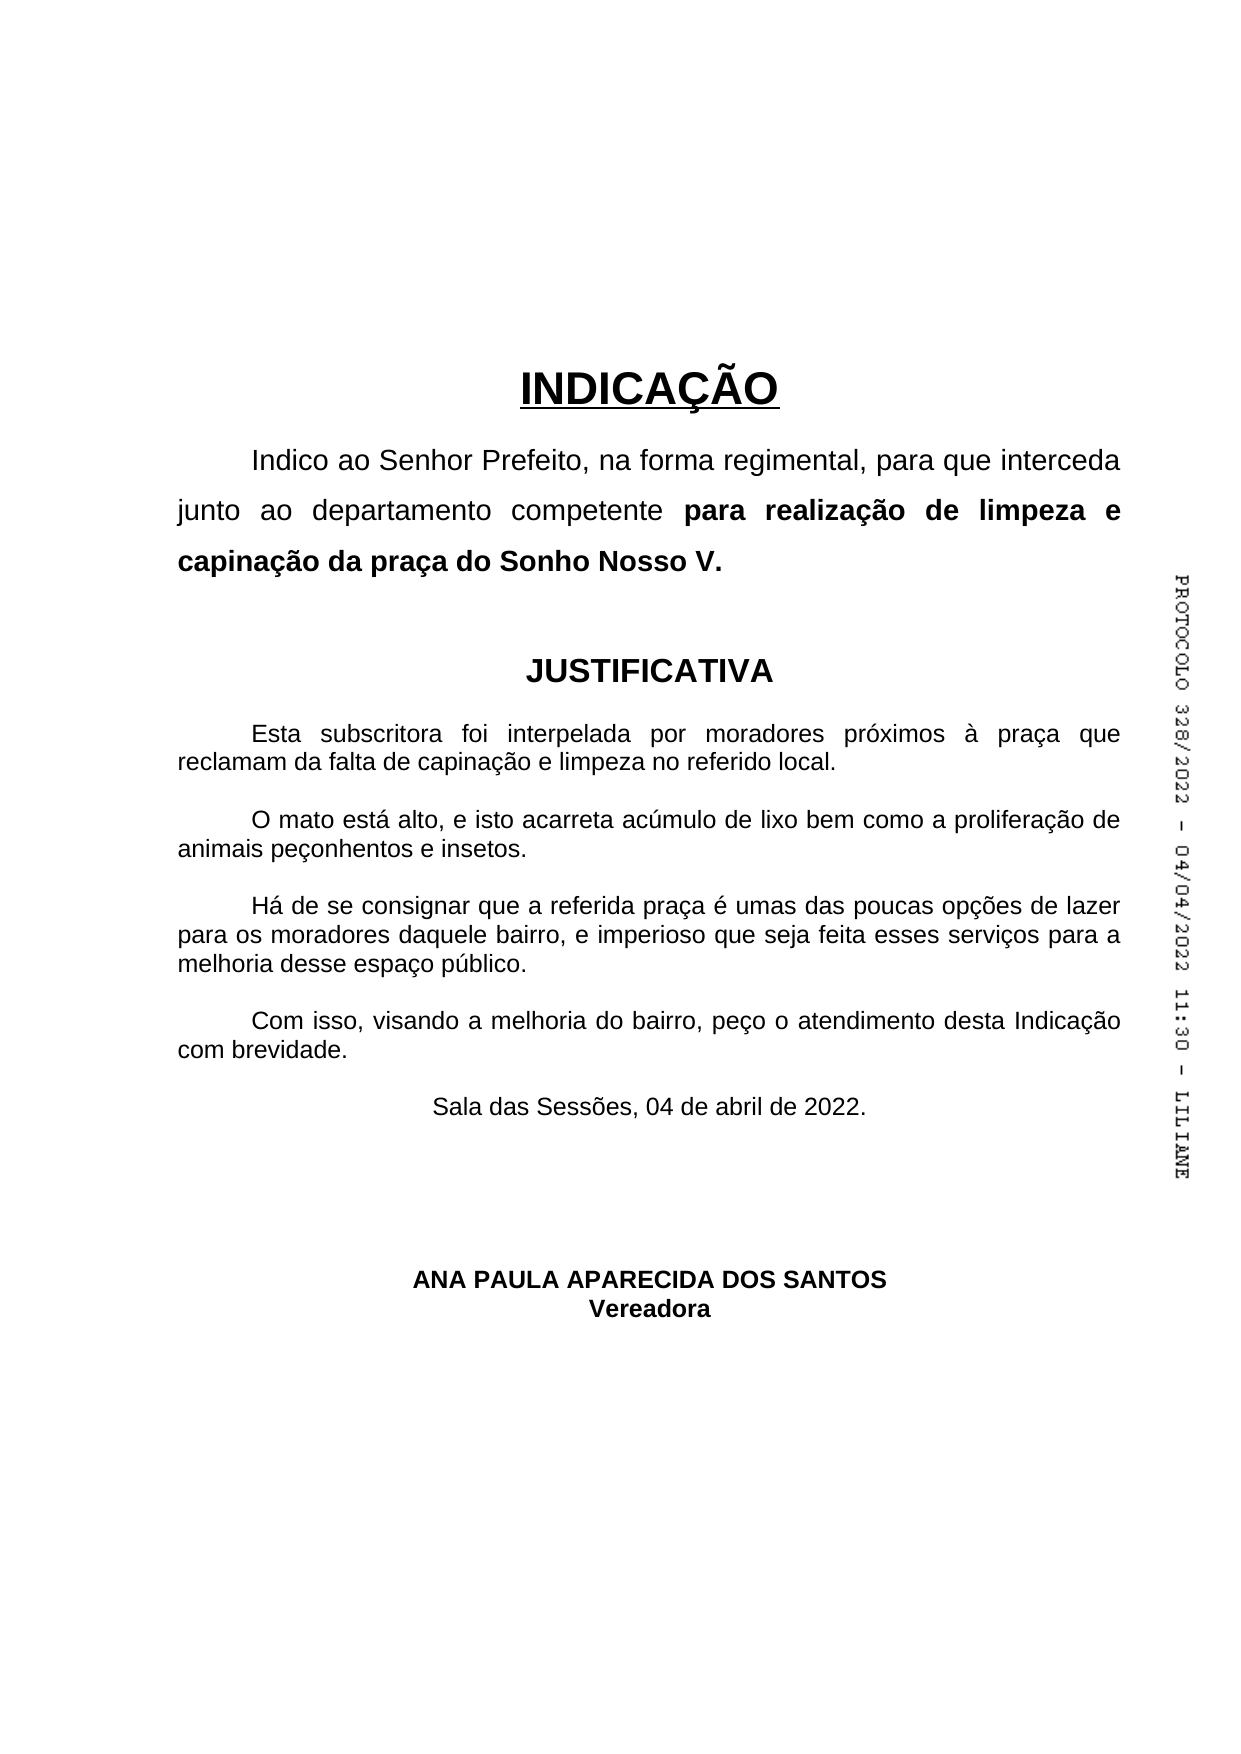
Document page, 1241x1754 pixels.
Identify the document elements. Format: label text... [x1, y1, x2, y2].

text ANA PAULA APARECIDA DOS SANTOS [177, 1265, 1122, 1293]
text Indico ao Senhor Prefeito, na forma regimental, para que interceda junto ao departamento competente para realização de limpeza e capinação da praça do Sonho Nosso V. [177, 443, 1122, 577]
text Sala das Sessões, 04 de abril de 2022. [177, 1092, 1122, 1121]
text JUSTIFICATIVA [177, 651, 1122, 690]
text Há de se consignar que a referida praça é umas das poucas opções de lazer para os moradores daquele bairro, e imperioso que seja feita esses serviços para a melhoria desse espaço público. [177, 891, 1122, 977]
text Esta subscritora foi interpelada por moradores próximos à praça que reclamam da falta de capinação e limpeza no referido local. [177, 718, 1122, 776]
text INDICAÇÃO [177, 361, 1122, 414]
text Com isso, visando a melhoria do bairro, peço o atendimento desta Indicação com brevidade. [177, 1006, 1122, 1063]
text Vereadora [177, 1293, 1122, 1322]
text O mato está alto, e isto acarreta acúmulo de lixo bem como a proliferação de animais peçonhentos e insetos. [177, 805, 1122, 862]
picture [1150, 571, 1213, 1183]
